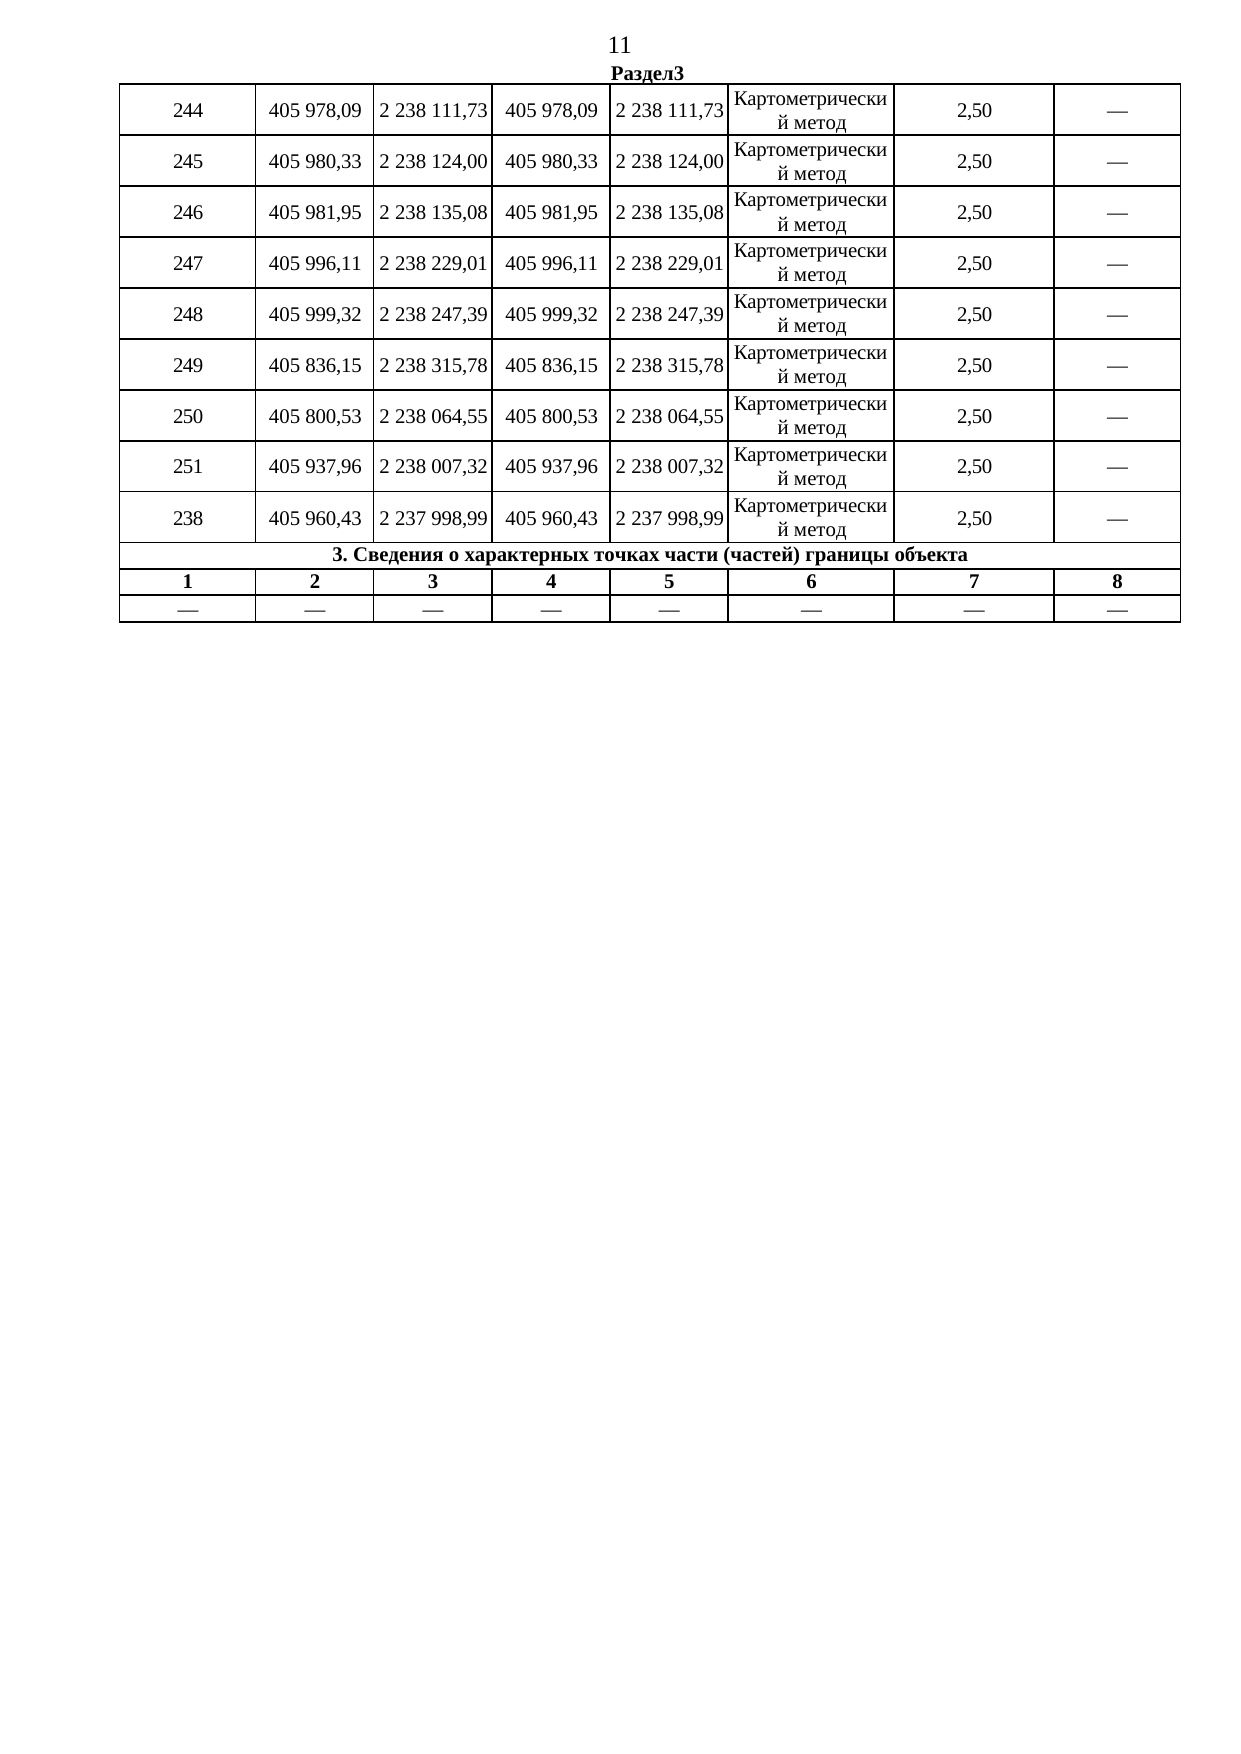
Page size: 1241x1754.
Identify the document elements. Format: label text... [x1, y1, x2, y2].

table_cell 251 [120, 442, 255, 491]
table_cell 2 238 124,00 [611, 136, 727, 185]
table_cell 2 238 111,73 [374, 85, 491, 134]
table_cell 405 937,96 [256, 442, 373, 491]
table_cell 4 [493, 570, 609, 594]
table_cell 249 [120, 340, 255, 389]
table_cell 405 999,32 [256, 289, 373, 338]
table_cell Картометрически й метод [729, 289, 893, 338]
table_cell — [729, 596, 893, 621]
table_cell 405 978,09 [256, 85, 373, 134]
table_cell 2 238 247,39 [611, 289, 727, 338]
table_cell — [256, 596, 373, 621]
table_cell — [1055, 238, 1180, 287]
table_cell 2,50 [895, 187, 1053, 236]
table_cell — [1055, 289, 1180, 338]
table_cell Картометрически й метод [729, 340, 893, 389]
table_cell 238 [120, 492, 255, 542]
table_cell 405 836,15 [256, 340, 373, 389]
table_cell 2 238 315,78 [374, 340, 491, 389]
table_cell 250 [120, 391, 255, 440]
table_cell — [1055, 492, 1180, 542]
table_cell 2,50 [895, 340, 1053, 389]
table_cell 2,50 [895, 492, 1053, 542]
table_cell 2 238 064,55 [611, 391, 727, 440]
table_cell 2,50 [895, 85, 1053, 134]
table_cell 6 [729, 570, 893, 594]
table_cell 2 238 229,01 [611, 238, 727, 287]
table_cell 248 [120, 289, 255, 338]
table_cell — [611, 596, 727, 621]
table_cell — [1055, 391, 1180, 440]
table_cell 2 238 229,01 [374, 238, 491, 287]
table_cell — [493, 596, 609, 621]
table_cell 2 238 064,55 [374, 391, 491, 440]
table_cell 2 237 998,99 [374, 492, 491, 542]
table_cell 2 238 007,32 [374, 442, 491, 491]
table_cell 2 [256, 570, 373, 594]
table_cell 247 [120, 238, 255, 287]
table_cell 2 238 124,00 [374, 136, 491, 185]
table_cell Картометрически й метод [729, 391, 893, 440]
table_cell — [1055, 187, 1180, 236]
table_cell 405 996,11 [256, 238, 373, 287]
table_cell 405 999,32 [493, 289, 609, 338]
table_cell 2 238 315,78 [611, 340, 727, 389]
table_cell 2,50 [895, 238, 1053, 287]
table_cell 7 [895, 570, 1053, 594]
table_cell Картометрически й метод [729, 238, 893, 287]
table_cell 405 980,33 [493, 136, 609, 185]
table_cell Картометрически й метод [729, 136, 893, 185]
table_cell 245 [120, 136, 255, 185]
table_cell — [1055, 596, 1180, 621]
table_cell 2,50 [895, 391, 1053, 440]
table_cell 2 237 998,99 [611, 492, 727, 542]
table_cell 8 [1055, 570, 1180, 594]
table_cell — [374, 596, 491, 621]
table_cell 405 800,53 [256, 391, 373, 440]
table_cell Картометрически й метод [729, 442, 893, 491]
table_cell 2,50 [895, 442, 1053, 491]
table_cell 246 [120, 187, 255, 236]
table_cell — [1055, 442, 1180, 491]
table_cell 3. Сведения о характерных точках части (частей) границы объекта [120, 543, 1180, 568]
table_cell 405 836,15 [493, 340, 609, 389]
table_cell 405 960,43 [256, 492, 373, 542]
table_cell 2 238 247,39 [374, 289, 491, 338]
table_cell 5 [611, 570, 727, 594]
table_cell — [120, 596, 255, 621]
table_cell 3 [374, 570, 491, 594]
table_cell 405 980,33 [256, 136, 373, 185]
table_cell 405 981,95 [256, 187, 373, 236]
table_cell 405 960,43 [493, 492, 609, 542]
table_cell 244 [120, 85, 255, 134]
table_cell 405 937,96 [493, 442, 609, 491]
table_cell 405 800,53 [493, 391, 609, 440]
table_cell 1 [120, 570, 255, 594]
table_cell 2 238 135,08 [374, 187, 491, 236]
table_cell 2,50 [895, 136, 1053, 185]
table_cell 2 238 135,08 [611, 187, 727, 236]
table_cell Картометрически й метод [729, 85, 893, 134]
table_cell — [1055, 136, 1180, 185]
table_cell Картометрически й метод [729, 187, 893, 236]
table_cell — [1055, 340, 1180, 389]
table_cell Картометрически й метод [729, 492, 893, 542]
table_cell 2 238 007,32 [611, 442, 727, 491]
table_cell 405 981,95 [493, 187, 609, 236]
table_cell 405 996,11 [493, 238, 609, 287]
table_cell 2 238 111,73 [611, 85, 727, 134]
table_cell — [1055, 85, 1180, 134]
table_cell 405 978,09 [493, 85, 609, 134]
table_cell — [895, 596, 1053, 621]
table_cell 2,50 [895, 289, 1053, 338]
